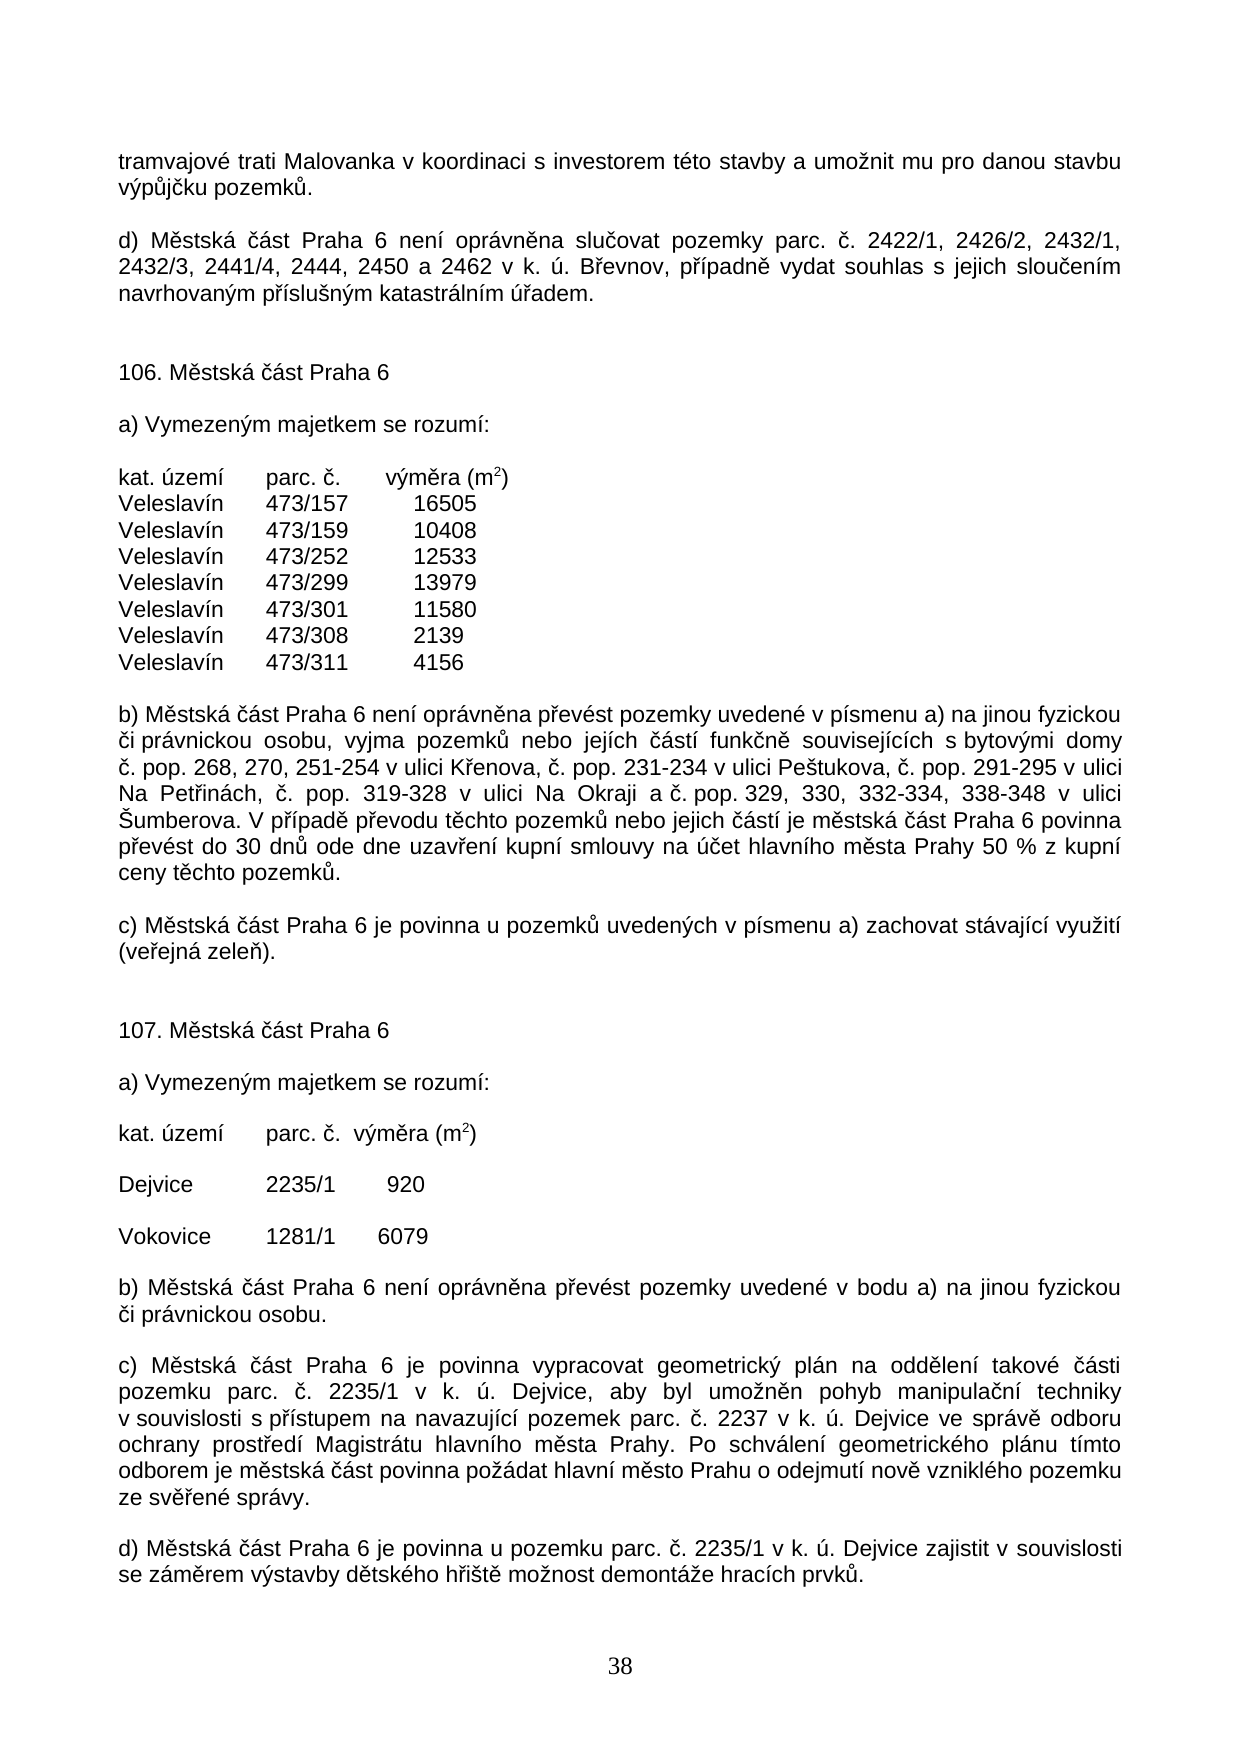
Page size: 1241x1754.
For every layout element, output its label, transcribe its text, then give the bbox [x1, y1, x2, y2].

text d) Městská část Praha 6 není oprávněna slučovat pozemky parc. č. 2422/1, 2426/2, 2432/1, 2432/3, 2441/4, 2444, 2450 a 2462 v k. ú. Břevnov, případně vydat souhlas s jejich sloučením navrhovaným příslušným katastrálním úřadem. [118, 227, 1122, 306]
text kat. území parc. č. výměra (m2) [118, 1120, 1122, 1146]
text Dejvice 2235/1 920 [118, 1171, 1122, 1198]
text Veleslavín 473/252 12533 [118, 543, 1122, 569]
text Veleslavín 473/308 2139 [118, 622, 1122, 648]
text 107. Městská část Praha 6 [118, 1017, 1122, 1044]
text c) Městská část Praha 6 je povinna vypracovat geometrický plán na oddělení takové části pozemku parc. č. 2235/1 v k. ú. Dejvice, aby byl umožněn pohyb manipulační techniky v souvislosti s přístupem na navazující pozemek parc. č. 2237 v k. ú. Dejvice ve správě odboru ochrany prostředí Magistrátu hlavního města Prahy. Po schválení geometrického plánu tímto odborem je městská část povinna požádat hlavní město Prahu o odejmutí nově vzniklého pozemku ze svěřené správy. [118, 1352, 1122, 1510]
text a) Vymezeným majetkem se rozumí: [118, 411, 1122, 438]
text 106. Městská část Praha 6 [118, 358, 1122, 385]
text a) Vymezeným majetkem se rozumí: [118, 1069, 1122, 1095]
text Vokovice 1281/1 6079 [118, 1223, 1122, 1249]
text Veleslavín 473/311 4156 [118, 648, 1122, 675]
text d) Městská část Praha 6 je povinna u pozemku parc. č. 2235/1 v k. ú. Dejvice zajistit v souvislosti se záměrem výstavby dětského hřiště možnost demontáže hracích prvků. [118, 1535, 1122, 1588]
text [118, 148, 1122, 200]
text Veleslavín 473/159 10408 [118, 517, 1122, 543]
text b) Městská část Praha 6 není oprávněna převést pozemky uvedené v bodu a) na jinou fyzickou či právnickou osobu. [118, 1274, 1122, 1327]
text c) Městská část Praha 6 je povinna u pozemků uvedených v písmenu a) zachovat stávající využití (veřejná zeleň). [118, 912, 1122, 965]
text kat. území parc. č. výměra (m2) [118, 464, 1122, 490]
text Veleslavín 473/299 13979 [118, 569, 1122, 596]
text b) Městská část Praha 6 není oprávněna převést pozemky uvedené v písmenu a) na jinou fyzickou či právnickou osobu, vyjma pozemků nebo jejích částí funkčně souvisejících s bytovými domy č. pop. 268, 270, 251-254 v ulici Křenova, č. pop. 231-234 v ulici Peštukova, č. pop. 291-295 v ulici Na Petřinách, č. pop. 319-328 v ulici Na Okraji a č. pop. 329, 330, 332-334, 338-348 v ulici Šumberova. V případě převodu těchto pozemků nebo jejich částí je městská část Praha 6 povinna převést do 30 dnů ode dne uzavření kupní smlouvy na účet hlavního města Prahy 50 % z kupní ceny těchto pozemků. [118, 701, 1122, 886]
text Veleslavín 473/301 11580 [118, 596, 1122, 622]
text Veleslavín 473/157 16505 [118, 490, 1122, 517]
